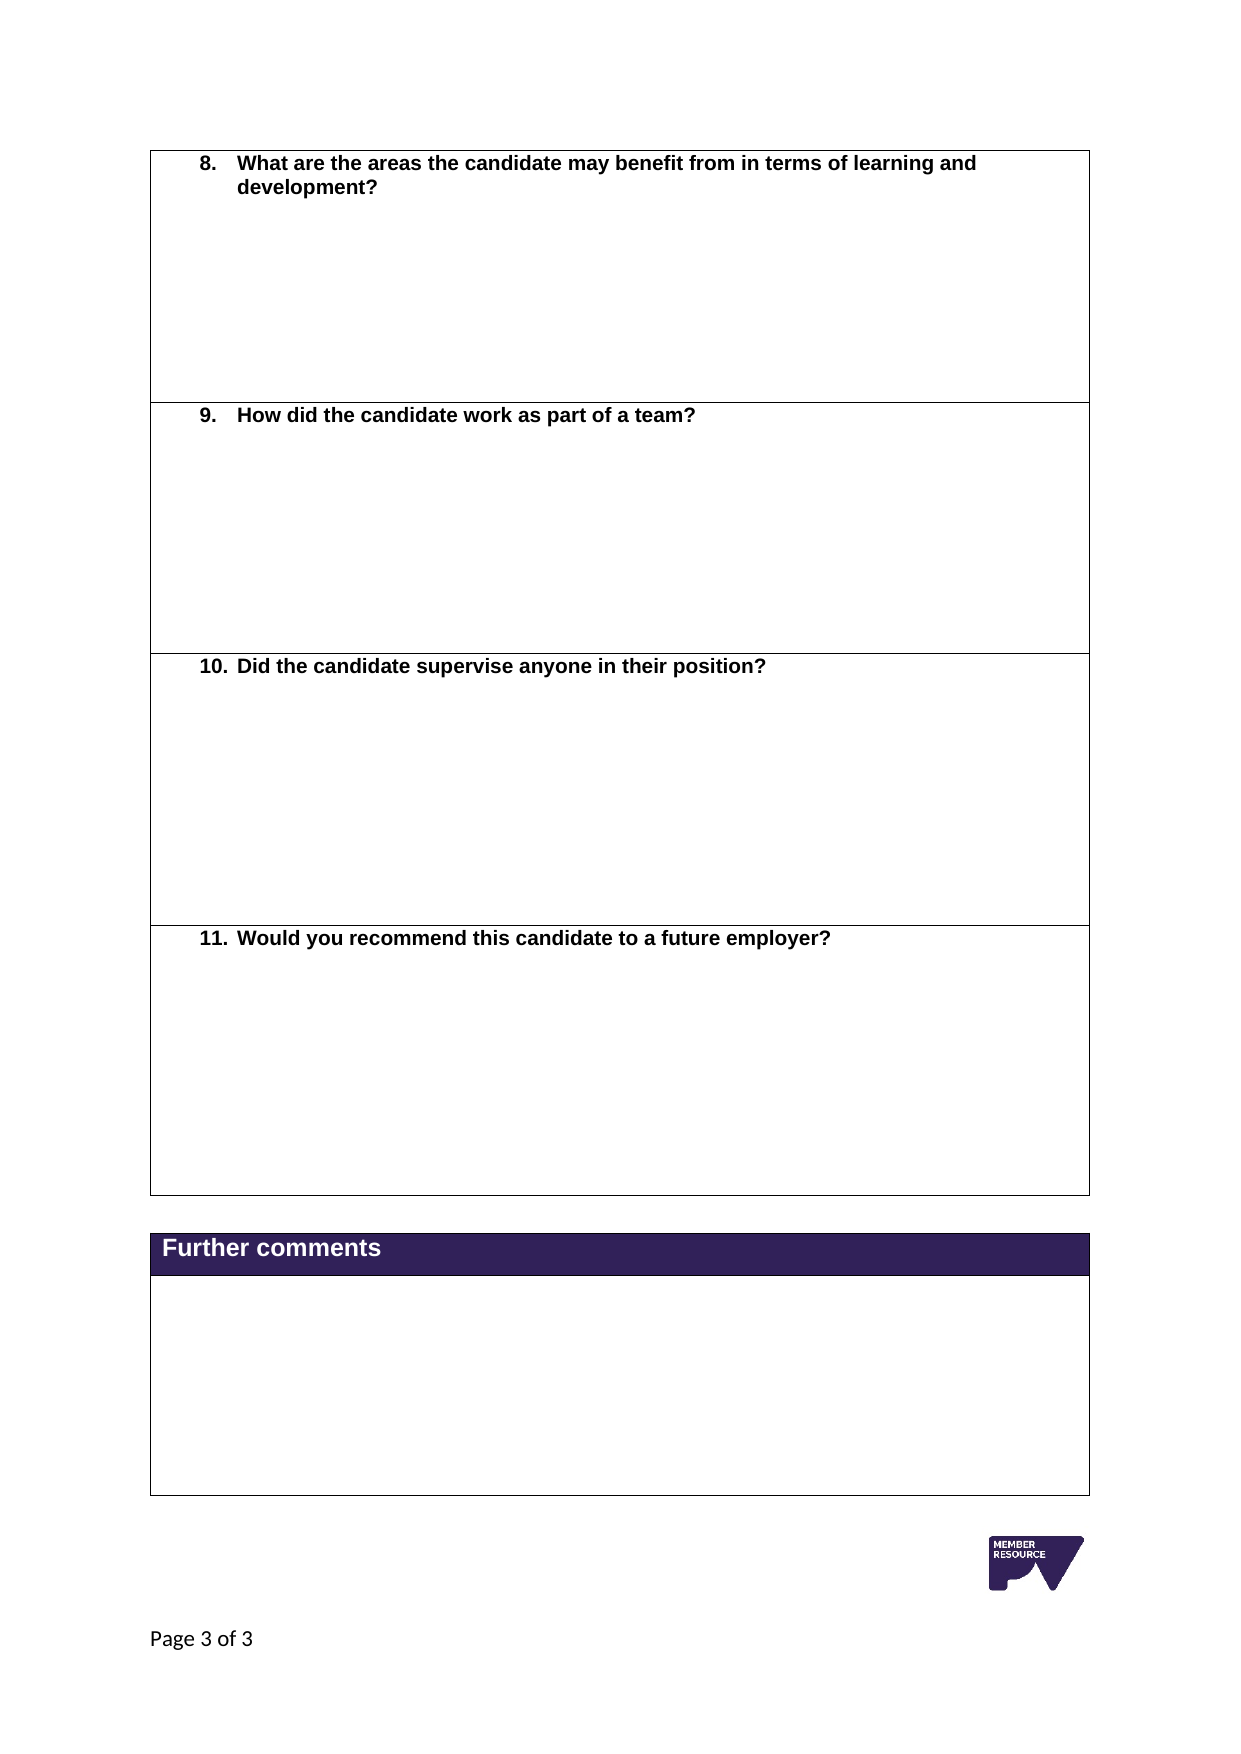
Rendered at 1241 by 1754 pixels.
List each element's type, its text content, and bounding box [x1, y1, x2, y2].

table_cell [151, 1276, 1089, 1494]
table_cell Did the candidate supervise anyone in their position? [151, 654, 1089, 925]
table_cell Would you recommend this candidate to a future employer? [151, 926, 1089, 1195]
table_cell How did the candidate work as part of a team? [151, 403, 1089, 653]
table_header Further comments [151, 1234, 1089, 1275]
picture [981, 1526, 1091, 1600]
table_cell What are the areas the candidate may benefit from in terms of learning and development? [151, 151, 1089, 402]
